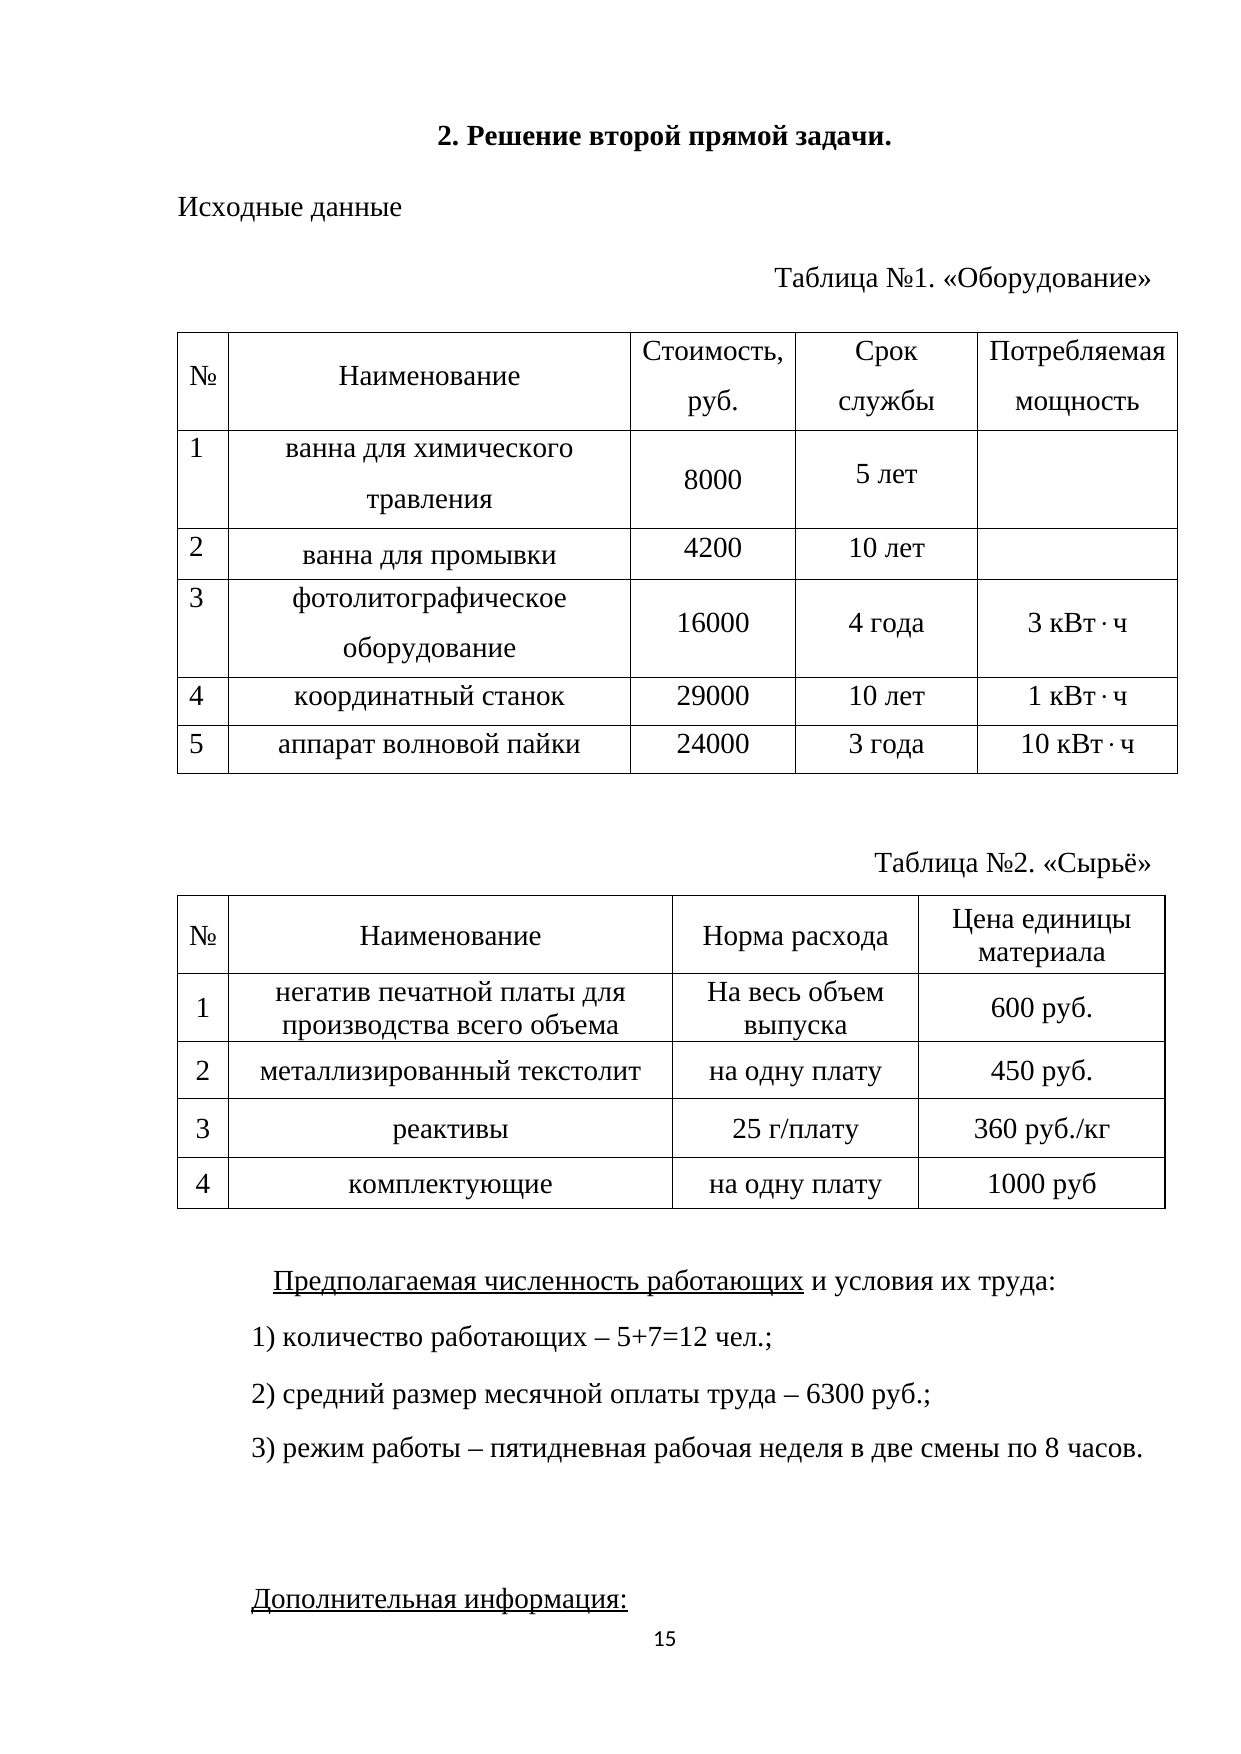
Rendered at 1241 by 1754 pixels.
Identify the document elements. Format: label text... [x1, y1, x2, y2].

table_cell 8000 [631, 431, 795, 528]
table_header Потребляемая мощность [978, 333, 1177, 429]
table_cell [978, 431, 1177, 528]
text Исходные данные [177, 189, 1152, 223]
table_cell на одну плату [673, 1158, 918, 1208]
text 2) средний размер месячной оплаты труда – 6300 руб.; [177, 1374, 1152, 1409]
table_cell 3 [178, 580, 228, 677]
table_header Срок службы [796, 333, 977, 429]
list Решение второй прямой задачи. [177, 118, 1152, 152]
table_cell комплектующие [229, 1158, 672, 1208]
table_cell 2 [178, 529, 228, 579]
text Дополнительная информация: [177, 1581, 1152, 1614]
text Таблица №2. «Сырьё» [177, 845, 1152, 878]
table_cell негатив печатной платы для производства всего объема [229, 974, 672, 1041]
table_cell реактивы [229, 1099, 672, 1157]
table_cell 25 г/плату [673, 1099, 918, 1157]
table_cell фотолитографическое оборудование [229, 580, 630, 677]
table_cell 3 года [796, 726, 977, 772]
table_cell 10 кВтч [978, 726, 1177, 772]
text Предполагаемая численность работающих и условия их труда: [177, 1259, 1152, 1297]
table_cell на одну плату [673, 1042, 918, 1098]
table_cell 10 лет [796, 678, 977, 725]
table_cell 16000 [631, 580, 795, 677]
table_header Наименование [229, 896, 672, 973]
table_header Наименование [229, 333, 630, 429]
text 3) режим работы – пятидневная рабочая неделя в две смены по 8 часов. [177, 1430, 1152, 1464]
table_cell 450 руб. [919, 1042, 1164, 1098]
table_cell координатный станок [229, 678, 630, 725]
table_cell 10 лет [796, 529, 977, 579]
table_cell аппарат волновой пайки [229, 726, 630, 772]
table_cell 1 [178, 431, 228, 528]
table_cell ванна для химического травления [229, 431, 630, 528]
table_cell 4200 [631, 529, 795, 579]
text Таблица №1. «Оборудование» [177, 260, 1152, 294]
table_cell 5 [178, 726, 228, 772]
table_cell 3 [178, 1099, 228, 1157]
table_cell 4 года [796, 580, 977, 677]
table_cell 1 кВтч [978, 678, 1177, 725]
table_cell 360 руб./кг [919, 1099, 1164, 1157]
text 1) количество работающих – 5+7=12 чел.; [177, 1318, 1152, 1353]
table_cell 2 [178, 1042, 228, 1098]
table_cell 24000 [631, 726, 795, 772]
table_header Цена единицы материала [919, 896, 1164, 973]
table_header Стоимость, руб. [631, 333, 795, 429]
table_cell На весь объем выпуска [673, 974, 918, 1041]
table_cell ванна для промывки [229, 529, 630, 579]
table_cell 600 руб. [919, 974, 1164, 1041]
table_header Норма расхода [673, 896, 918, 973]
table_cell 3 кВтч [978, 580, 1177, 677]
table_header № [178, 333, 228, 429]
table_cell 1 [178, 974, 228, 1041]
table_cell 1000 руб [919, 1158, 1164, 1208]
table_cell 5 лет [796, 431, 977, 528]
table_cell [978, 529, 1177, 579]
table_cell 29000 [631, 678, 795, 725]
table_cell 4 [178, 678, 228, 725]
table_header № [178, 896, 228, 973]
table_cell 4 [178, 1158, 228, 1208]
table_cell металлизированный текстолит [229, 1042, 672, 1098]
